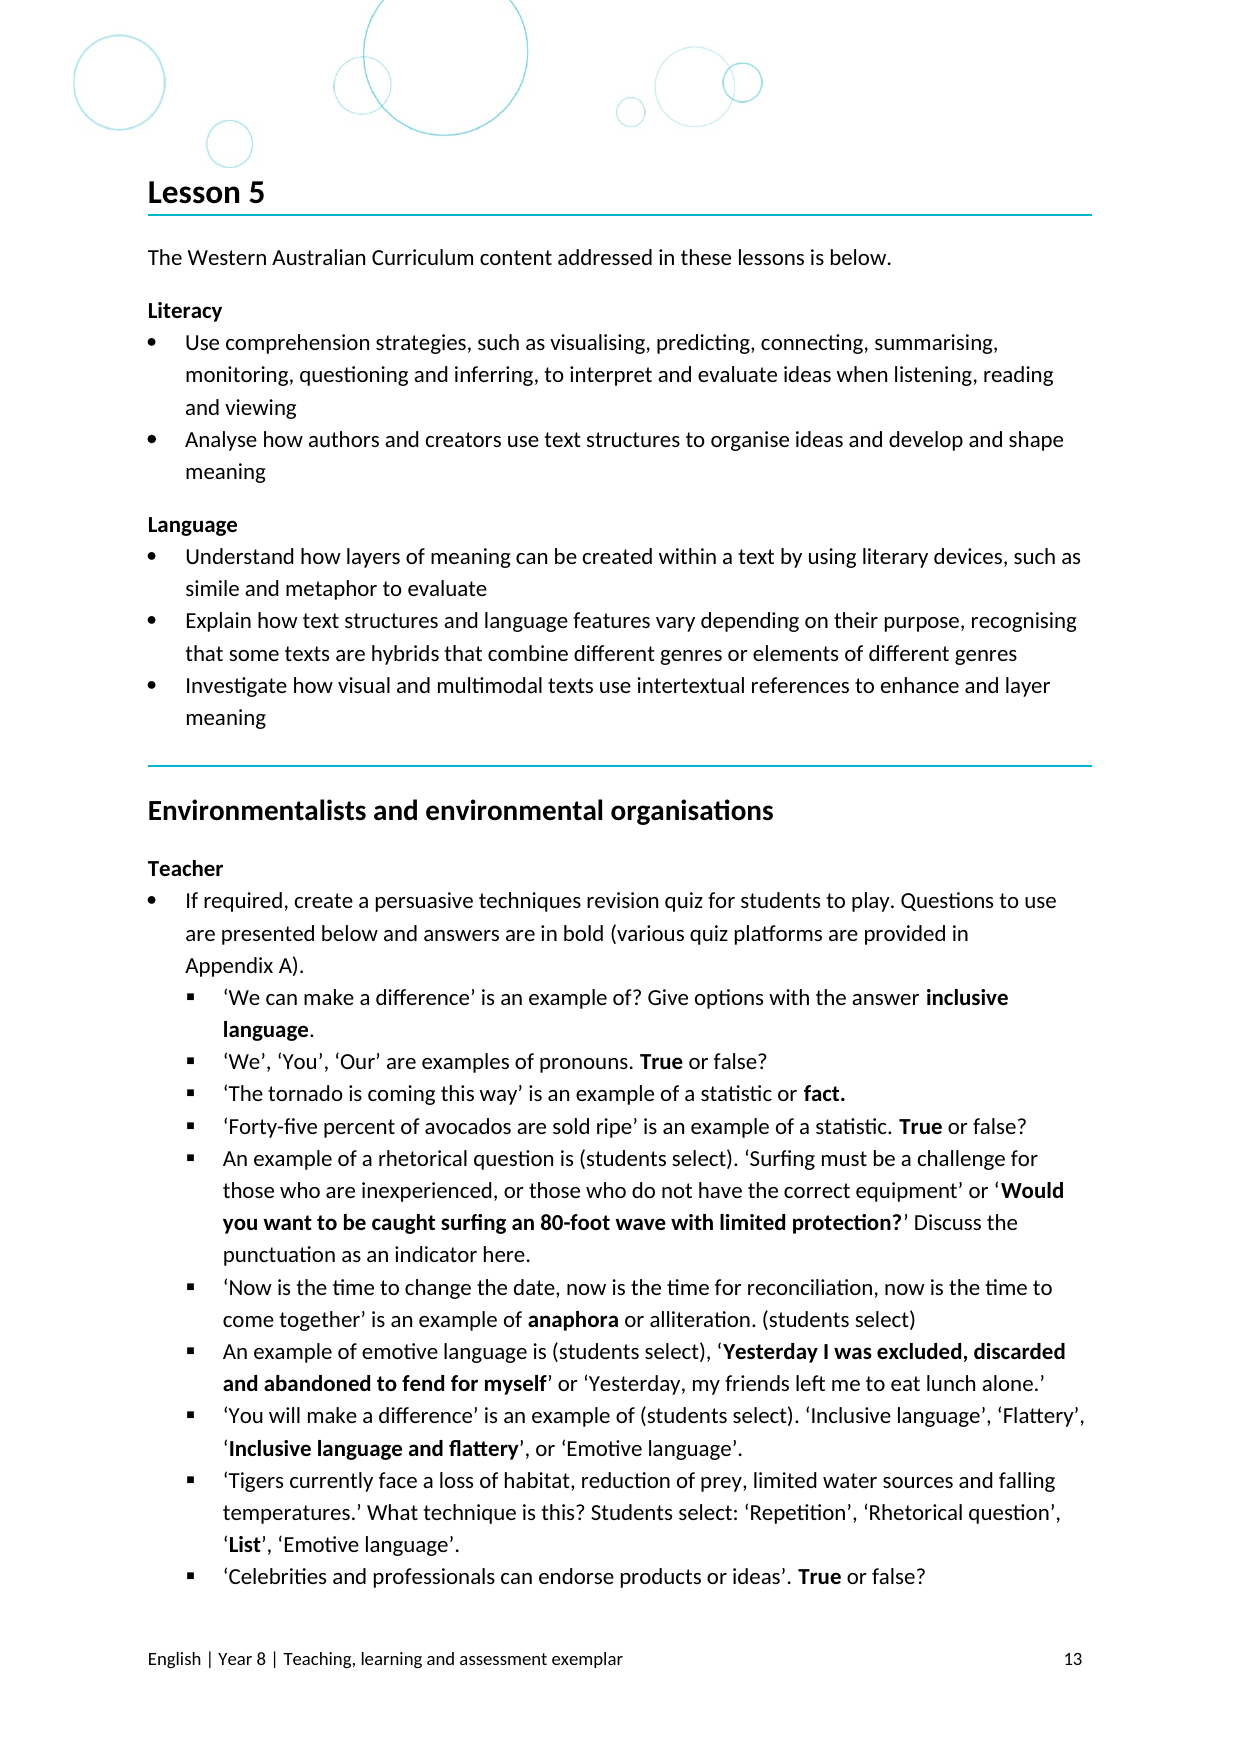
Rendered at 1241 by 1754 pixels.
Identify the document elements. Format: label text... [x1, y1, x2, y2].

list ‘We can make a difference’ is an example of? Give options with the answer inclusive language. [185, 983, 1092, 1043]
list An example of emotive language is (students select), ‘Yesterday I was excluded, discarded and abandoned to fend for myself’ or ‘Yesterday, my friends left me to eat lunch alone.’ [185, 1337, 1092, 1397]
text The Western Australian Curriculum content addressed in these lessons is below. [148, 243, 1092, 271]
list ‘We’, ‘You’, ‘Our’ are examples of pronouns. True or false? [185, 1047, 1092, 1075]
subtitle Language [148, 510, 1092, 538]
list ‘Now is the time to change the date, now is the time for reconciliation, now is the time to come together’ is an example of anaphora or alliteration. (students select) [185, 1273, 1092, 1333]
list Investigate how visual and multimodal texts use intertextual references to enhance and layer meaning [148, 671, 1092, 731]
picture [73, 0, 764, 168]
subtitle Environmentalists and environmental organisations [148, 792, 1092, 828]
list ‘Celebrities and professionals can endorse products or ideas’. True or false? [185, 1562, 1092, 1590]
list Analyse how authors and creators use text structures to organise ideas and develop and shape meaning [148, 425, 1092, 485]
list ‘You will make a difference’ is an example of (students select). ‘Inclusive language’, ‘Flattery’, ‘Inclusive language and flattery’, or ‘Emotive language’. [185, 1401, 1092, 1462]
list An example of a rhetorical question is (students select). ‘Surfing must be a challenge for those who are inexperienced, or those who do not have the correct equipment’ or ‘Would you want to be caught surfing an 80-foot wave with limited protection?’ Discuss the punctuation as an indicator here. [185, 1144, 1092, 1268]
list ‘The tornado is coming this way’ is an example of a statistic or fact. [185, 1079, 1092, 1108]
subtitle Teacher [148, 854, 1092, 882]
subtitle Literacy [148, 296, 1092, 324]
list Use comprehension strategies, such as visualising, predicting, connecting, summarising, monitoring, questioning and inferring, to interpret and evaluate ideas when listening, reading and viewing [148, 328, 1092, 421]
list Explain how text structures and language features vary depending on their purpose, recognising that some texts are hybrids that combine different genres or elements of different genres [148, 607, 1092, 667]
list Understand how layers of meaning can be created within a text by using literary devices, such as simile and metaphor to evaluate [148, 542, 1092, 602]
list ‘Tigers currently face a loss of habitat, reduction of prey, limited water sources and falling temperatures.’ What technique is this? Students select: ‘Repetition’, ‘Rhetorical question’, ‘List’, ‘Emotive language’. [185, 1466, 1092, 1558]
list If required, create a persuasive techniques revision quiz for students to play. Questions to use are presented below and answers are in bold (various quiz platforms are provided in Appendix A). [148, 886, 1092, 979]
list ‘Forty-five percent of avocados are sold ripe’ is an example of a statistic. True or false? [185, 1112, 1092, 1140]
subtitle Lesson 5 [148, 171, 1092, 214]
